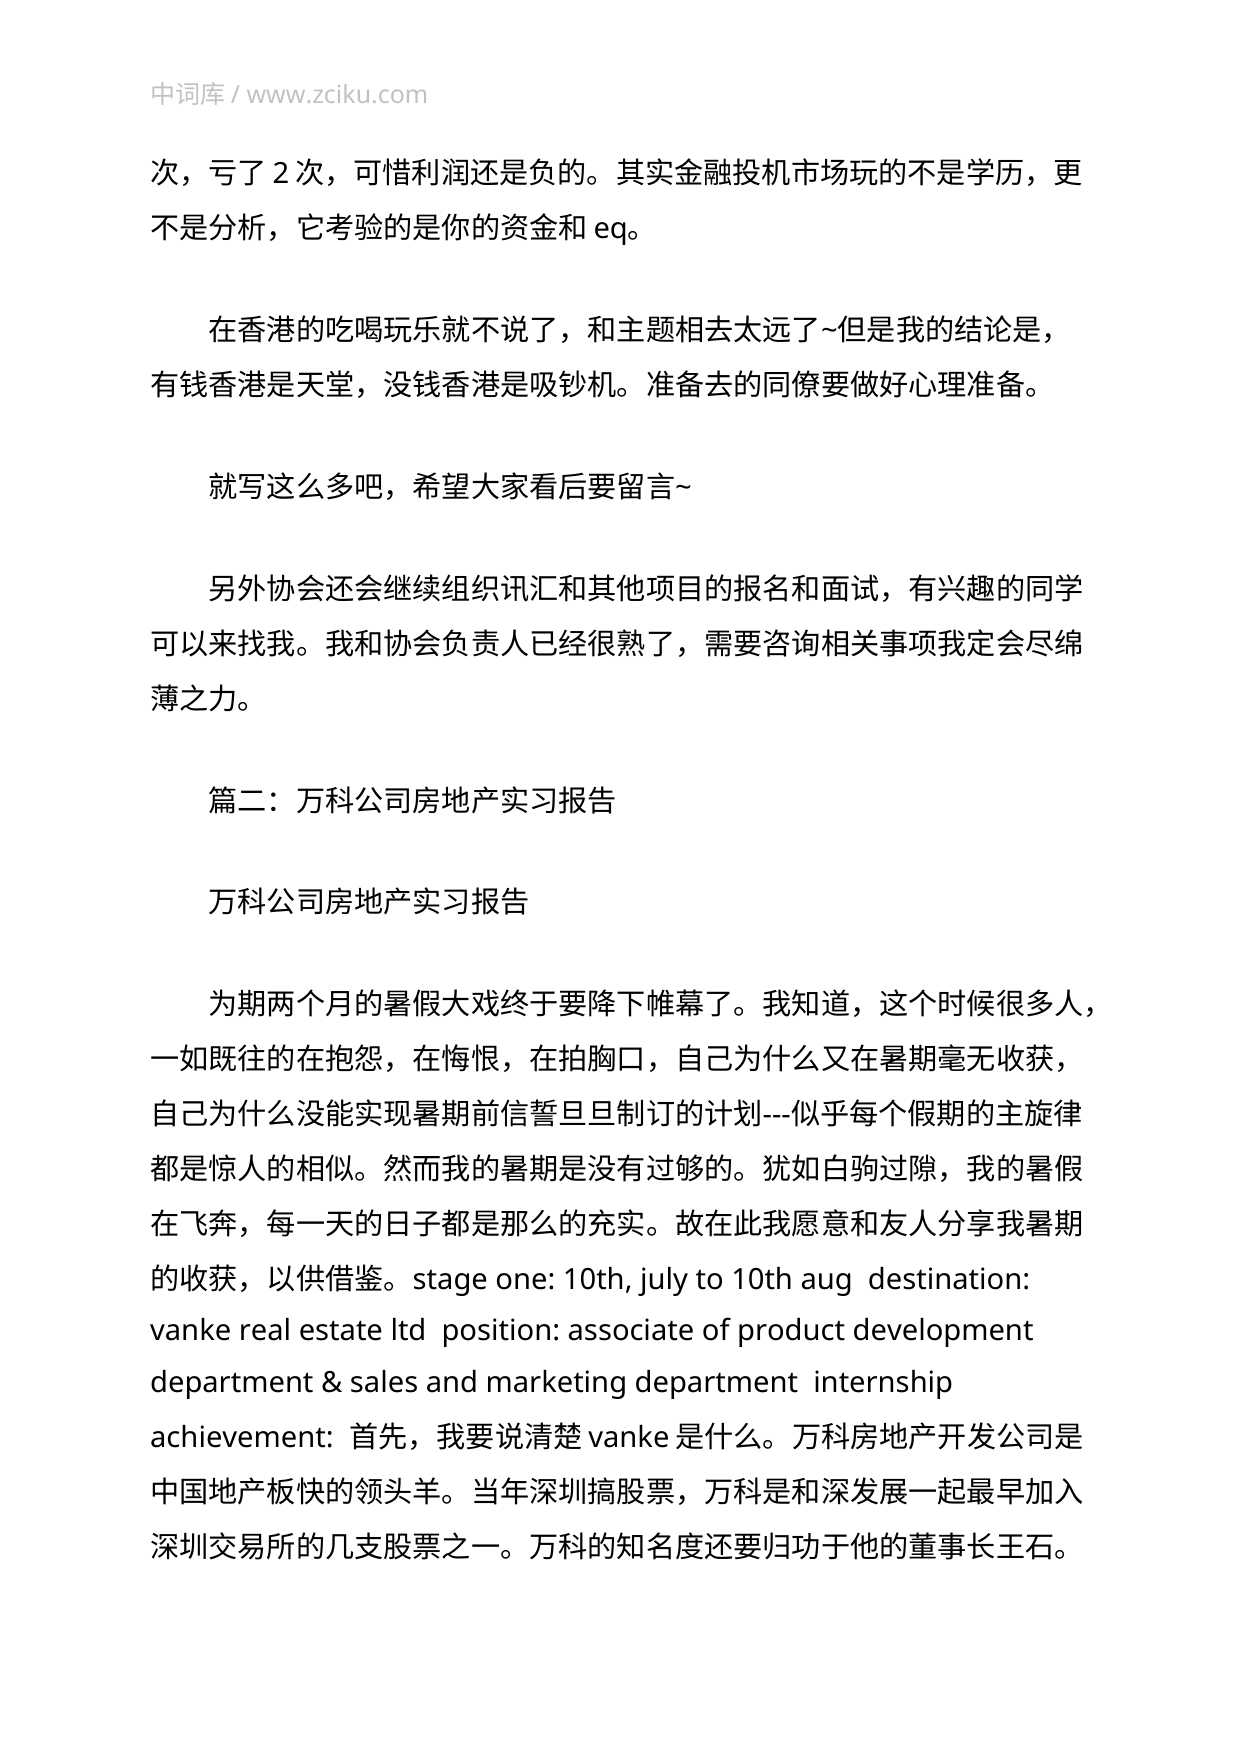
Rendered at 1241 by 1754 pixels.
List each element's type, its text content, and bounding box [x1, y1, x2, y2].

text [150, 981, 1090, 1566]
text 万科公司房地产实习报告 [150, 879, 1090, 921]
text 在香港的吃喝玩乐就不说了，和主题相去太远了~但是我的结论是，有钱香港是天堂，没钱香港是吸钞机。准备去的同僚要做好心理准备。 [150, 307, 1090, 404]
text 篇二：万科公司房地产实习报告 [150, 777, 1090, 819]
text 另外协会还会继续组织讯汇和其他项目的报名和面试，有兴趣的同学可以来找我。我和协会负责人已经很熟了，需要咨询相关事项我定会尽绵薄之力。 [150, 566, 1090, 718]
text 就写这么多吧，希望大家看后要留言~ [150, 464, 1090, 506]
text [150, 150, 1090, 247]
